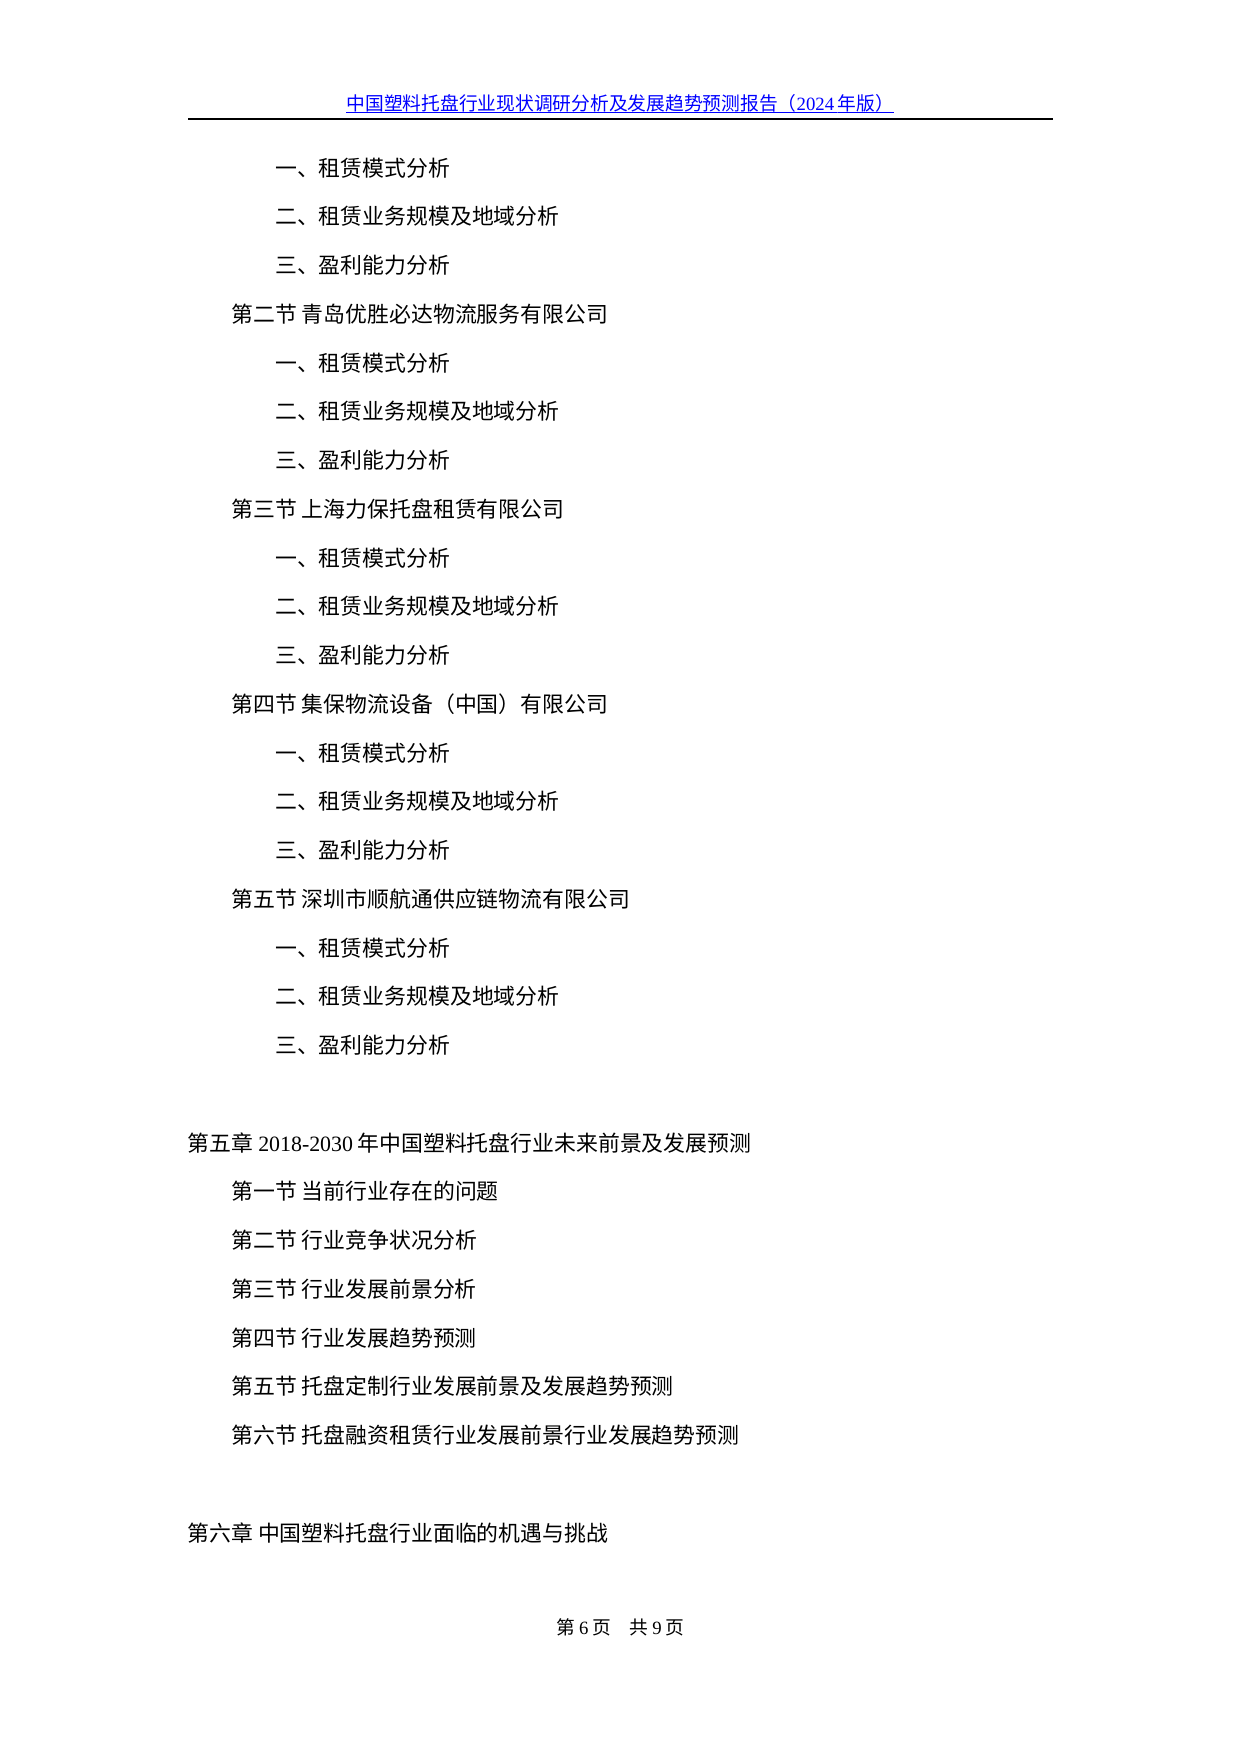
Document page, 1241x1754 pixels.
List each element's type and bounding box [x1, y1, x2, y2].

text [187, 150, 1053, 1548]
